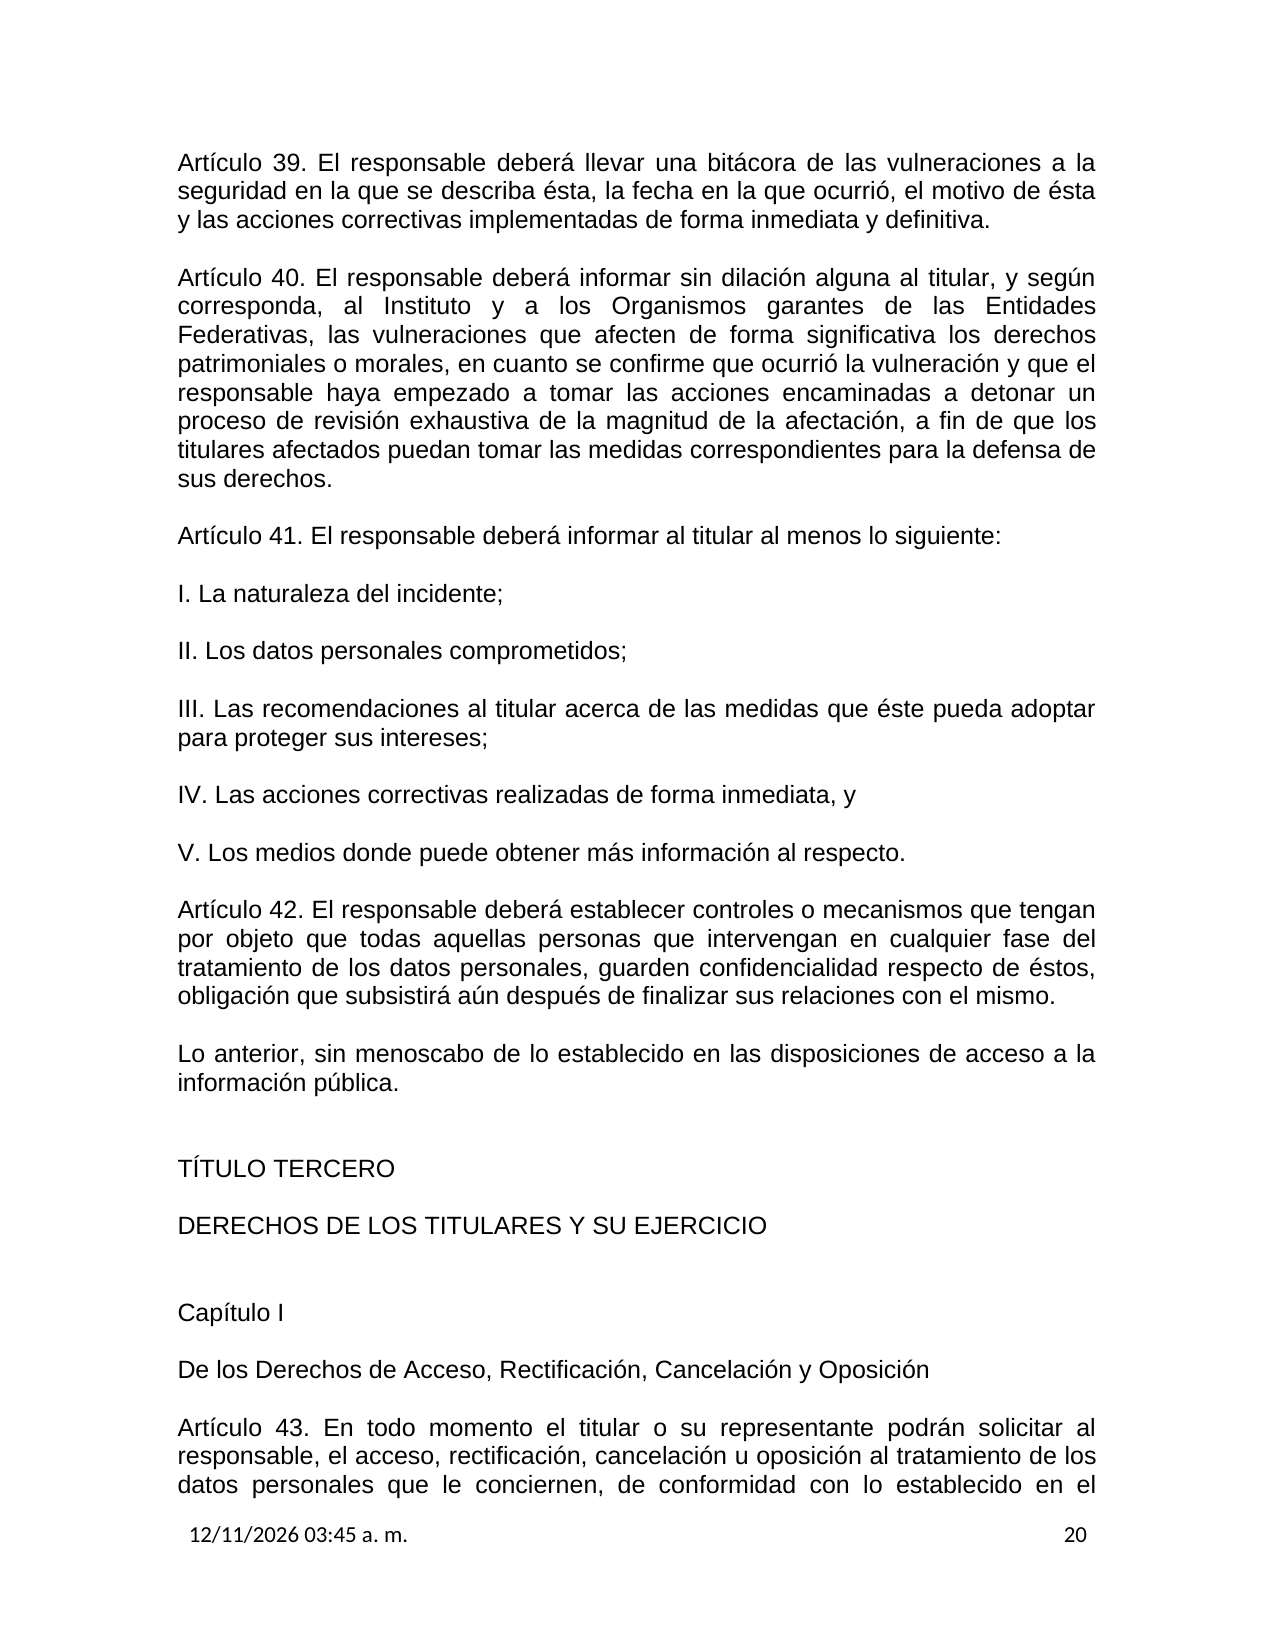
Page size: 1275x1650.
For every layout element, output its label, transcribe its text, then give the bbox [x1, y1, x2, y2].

text IV. Las acciones correctivas realizadas de forma inmediata, y [177, 780, 1098, 809]
text V. Los medios donde puede obtener más información al respecto. [177, 838, 1098, 866]
text TÍTULO TERCERO [177, 1154, 1098, 1183]
text II. Los datos personales comprometidos; [177, 636, 1098, 665]
text De los Derechos de Acceso, Rectificación, Cancelación y Oposición [177, 1355, 1098, 1384]
text Capítulo I [177, 1298, 1098, 1326]
text I. La naturaleza del incidente; [177, 579, 1098, 608]
text Lo anterior, sin menoscabo de lo establecido en las disposiciones de acceso a la información pública. [177, 1039, 1098, 1096]
text Artículo 40. El responsable deberá informar sin dilación alguna al titular, y según corresponda, al Instituto y a los Organismos garantes de las Entidades Federativas, las vulneraciones que afecten de forma significativa los derechos patrimoniales o morales, en cuanto se confirme que ocurrió la vulneración y que el responsable haya empezado a tomar las acciones encaminadas a detonar un proceso de revisión exhaustiva de la magnitud de la afectación, a fin de que los titulares afectados puedan tomar las medidas correspondientes para la defensa de sus derechos. [177, 263, 1098, 493]
text III. Las recomendaciones al titular acerca de las medidas que éste pueda adoptar para proteger sus intereses; [177, 694, 1098, 751]
text DERECHOS DE LOS TITULARES Y SU EJERCICIO [177, 1211, 1098, 1240]
text Artículo 41. El responsable deberá informar al titular al menos lo siguiente: [177, 521, 1098, 550]
text Artículo 39. El responsable deberá llevar una bitácora de las vulneraciones a la seguridad en la que se describa ésta, la fecha en la que ocurrió, el motivo de ésta y las acciones correctivas implementadas de forma inmediata y definitiva. [177, 148, 1098, 234]
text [177, 1413, 1098, 1499]
text Artículo 42. El responsable deberá establecer controles o mecanismos que tengan por objeto que todas aquellas personas que intervengan en cualquier fase del tratamiento de los datos personales, guarden confidencialidad respecto de éstos, obligación que subsistirá aún después de finalizar sus relaciones con el mismo. [177, 895, 1098, 1010]
